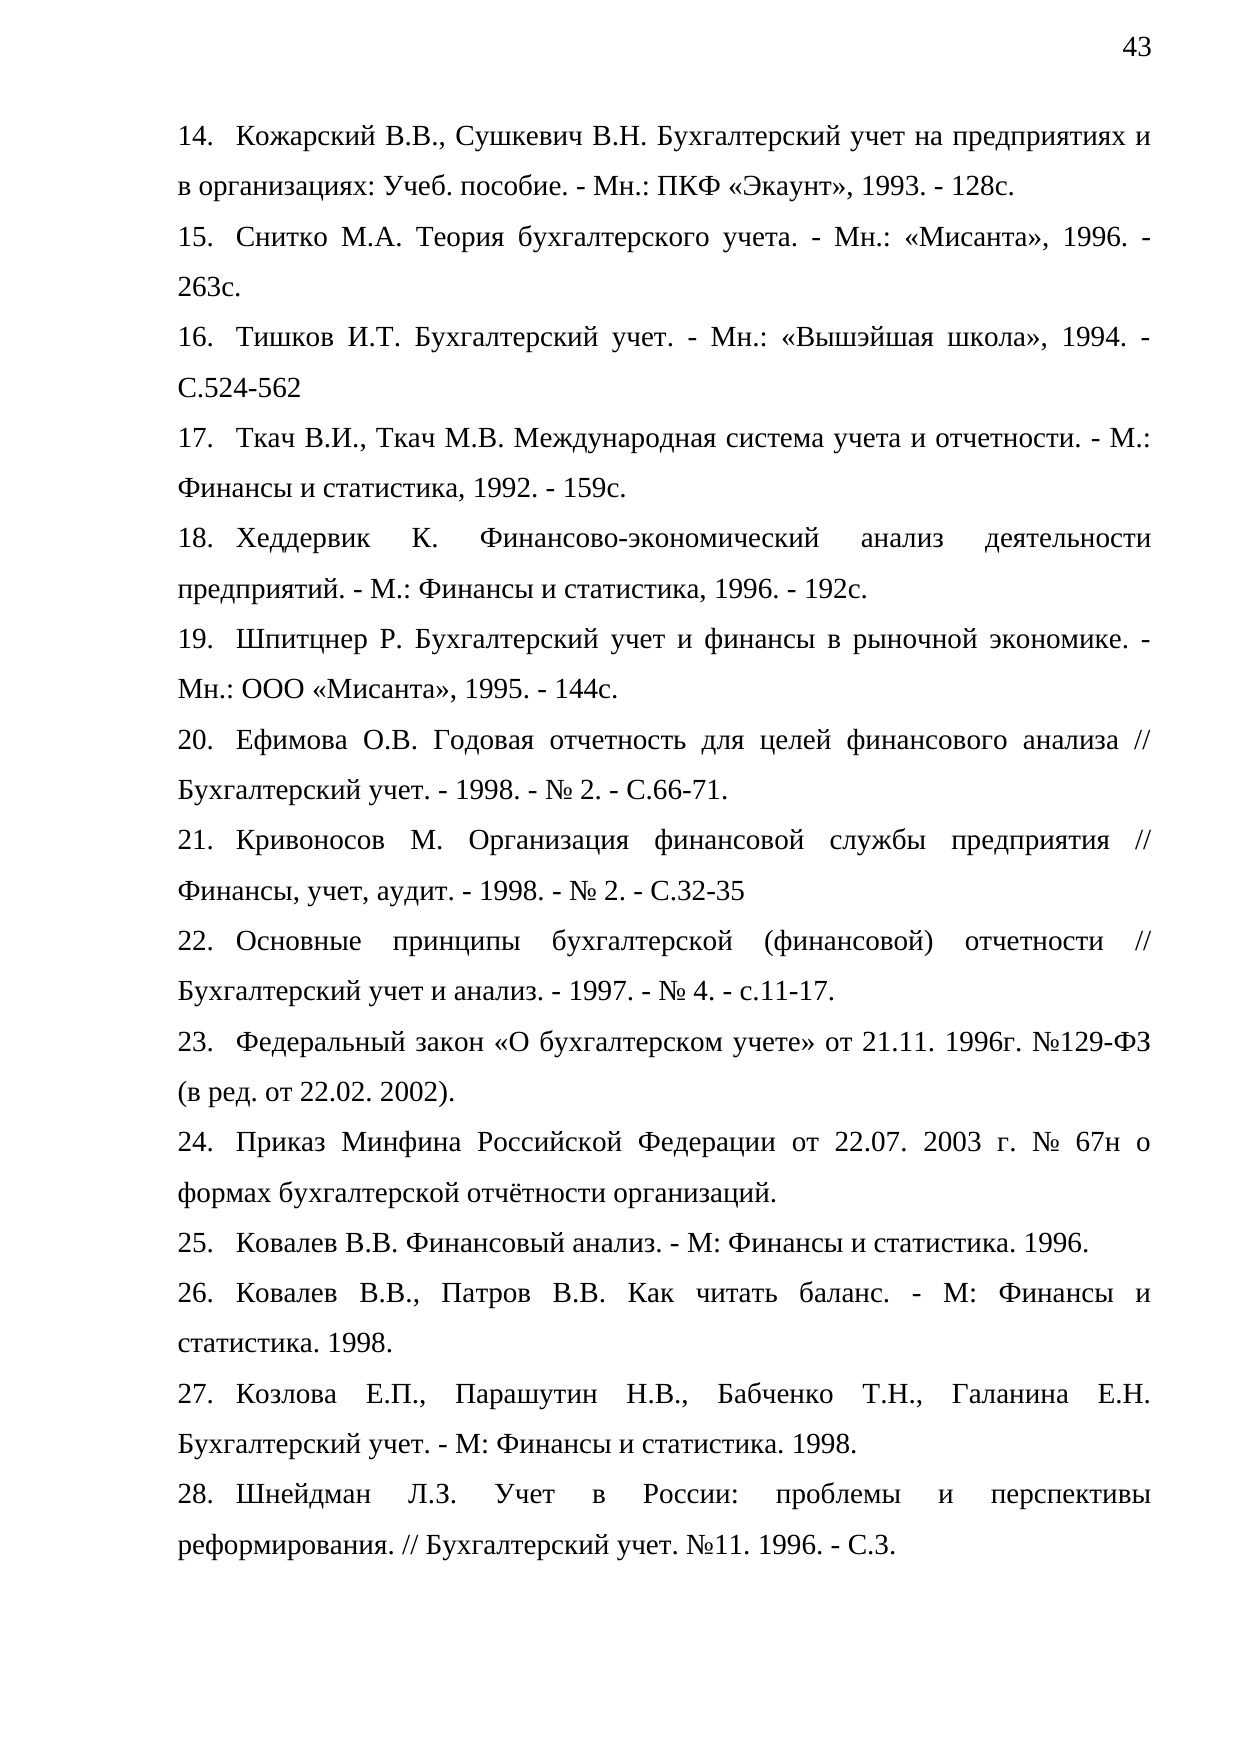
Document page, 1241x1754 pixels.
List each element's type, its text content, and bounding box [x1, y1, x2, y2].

text Ковалев В.В., Патров В.В. Как читать баланс. - М: Финансы и статистика. 1998. [177, 1275, 1152, 1359]
text Хеддервик К. Финансово-экономический анализ деятельности предприятий. - М.: Финансы и статистика, 1996. - 192с. [177, 521, 1152, 604]
text Федеральный закон «О бухгалтерском учете» от 21.11. 1996г. №129-ФЗ (в ред. от 22.02. 2002). [177, 1024, 1152, 1108]
text Ковалев В.В. Финансовый анализ. - М: Финансы и статистика. 1996. [177, 1225, 1152, 1258]
text Шнейдман Л.З. Учет в России: проблемы и перспективы реформирования. // Бухгалтерский учет. №11. 1996. - С.3. [177, 1477, 1152, 1560]
text Тишков И.Т. Бухгалтерский учет. - Мн.: «Вышэйшая школа», 1994. - С.524-562 [177, 319, 1152, 403]
text Шпитцнер Р. Бухгалтерский учет и финансы в рыночной экономике. - Мн.: ООО «Мисанта», 1995. - 144с. [177, 621, 1152, 705]
text Основные принципы бухгалтерской (финансовой) отчетности // Бухгалтерский учет и анализ. - 1997. - № 4. - с.11-17. [177, 923, 1152, 1007]
text Кожарский В.В., Сушкевич В.Н. Бухгалтерский учет на предприятиях и в организациях: Учеб. пособие. - Мн.: ПКФ «Экаунт», 1993. - 128с. [177, 118, 1152, 202]
text Кривоносов М. Организация финансовой службы предприятия // Финансы, учет, аудит. - 1998. - № 2. - С.32-35 [177, 822, 1152, 906]
text Приказ Минфина Российской Федерации от 22.07. 2003 г. № 67н о формах бухгалтерской отчётности организаций. [177, 1124, 1152, 1208]
text Снитко М.А. Теория бухгалтерского учета. - Мн.: «Мисанта», 1996. - 263с. [177, 219, 1152, 303]
text Ефимова О.В. Годовая отчетность для целей финансового анализа // Бухгалтерский учет. - 1998. - № 2. - С.66-71. [177, 722, 1152, 806]
text Ткач В.И., Ткач М.В. Международная система учета и отчетности. - М.: Финансы и статистика, 1992. - 159с. [177, 420, 1152, 504]
text Козлова Е.П., Парашутин Н.В., Бабченко Т.Н., Галанина Е.Н. Бухгалтерский учет. - М: Финансы и статистика. 1998. [177, 1376, 1152, 1460]
